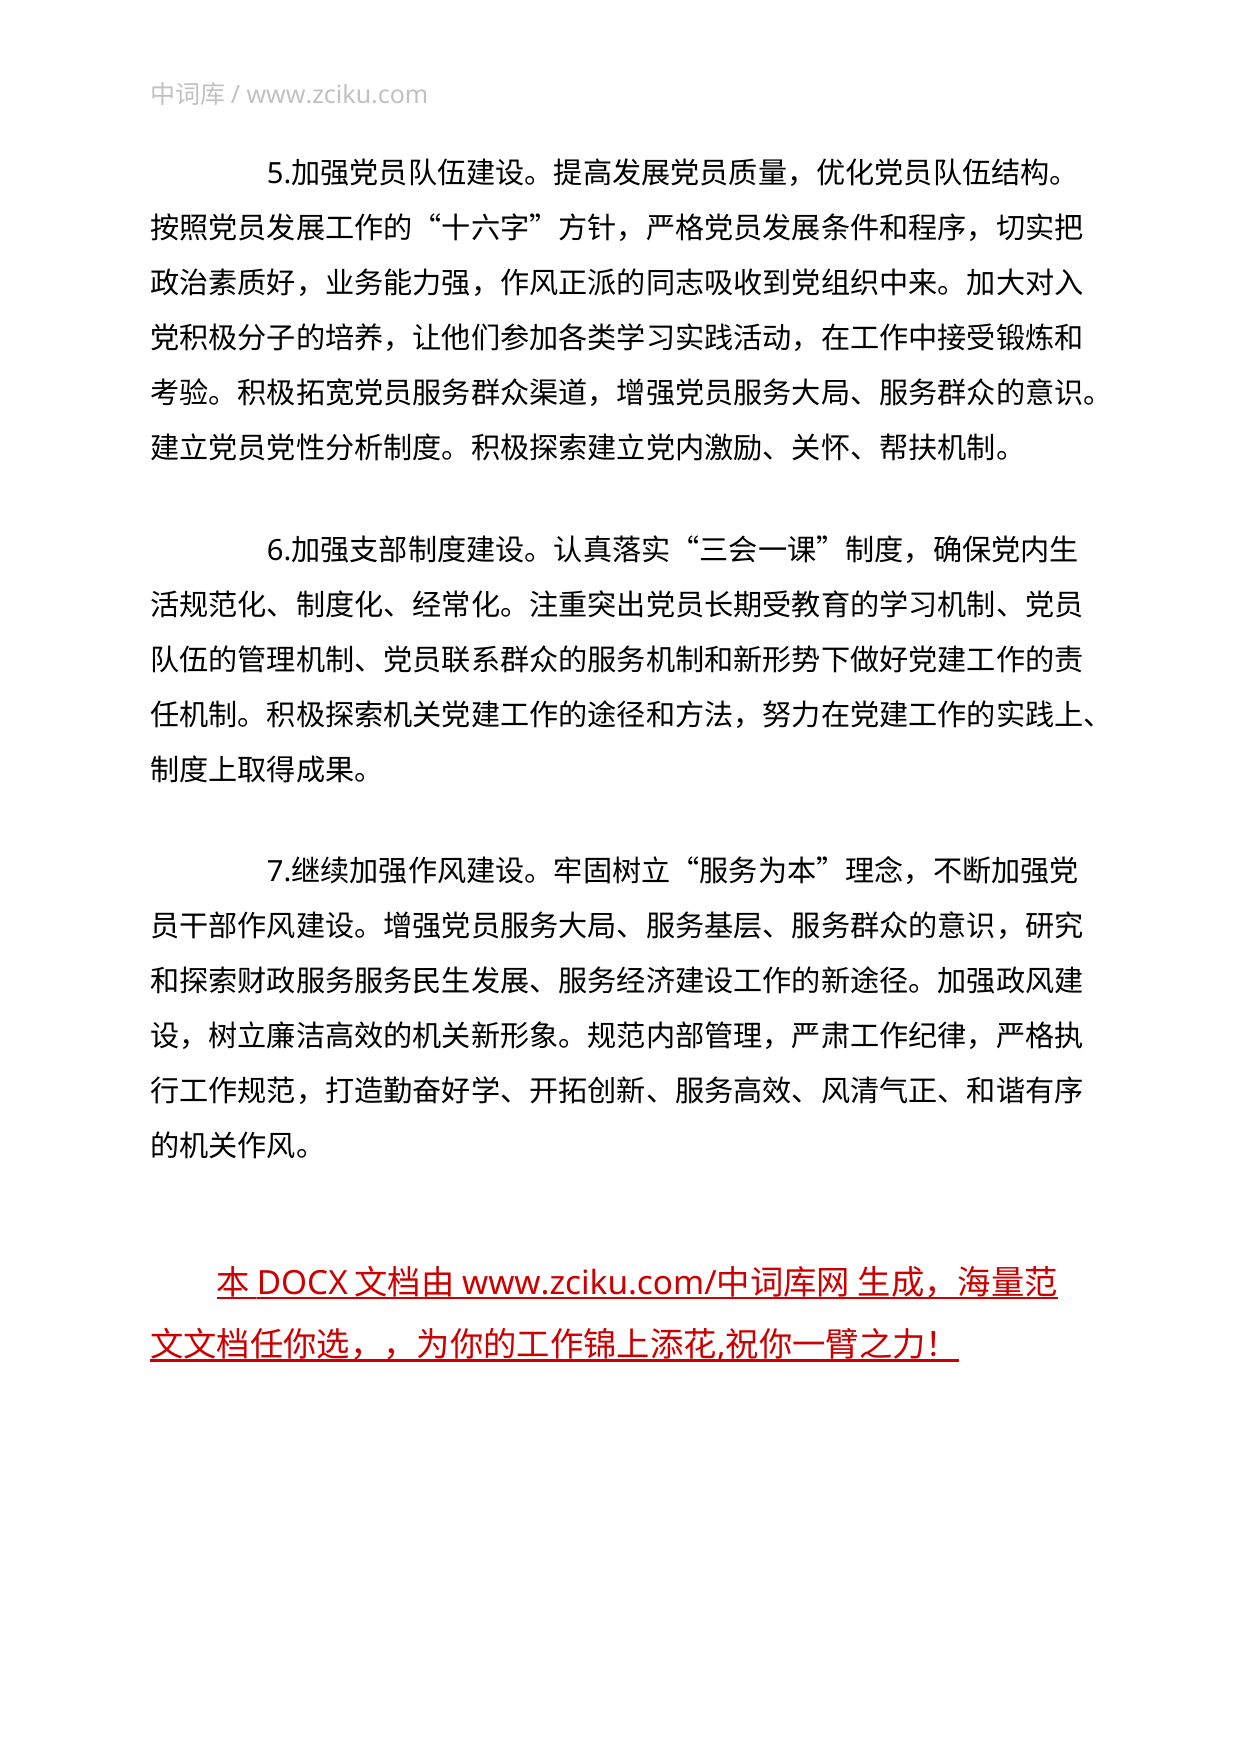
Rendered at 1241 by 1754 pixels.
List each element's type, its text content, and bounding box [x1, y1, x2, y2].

text 6.加强支部制度建设。认真落实“三会一课”制度，确保党内生活规范化、制度化、经常化。注重突出党员长期受教育的学习机制、党员队伍的管理机制、党员联系群众的服务机制和新形势下做好党建工作的责任机制。积极探索机关党建工作的途径和方法，努力在党建工作的实践上、制度上取得成果。 [150, 526, 1090, 788]
text 5.加强党员队伍建设。提高发展党员质量，优化党员队伍结构。按照党员发展工作的“十六字”方针，严格党员发展条件和程序，切实把政治素质好，业务能力强，作风正派的同志吸收到党组织中来。加大对入党积极分子的培养，让他们参加各类学习实践活动，在工作中接受锻炼和考验。积极拓宽党员服务群众渠道，增强党员服务大局、服务群众的意识。建立党员党性分析制度。积极探索建立党内激励、关怀、帮扶机制。 [150, 150, 1090, 467]
text 7.继续加强作风建设。牢固树立“服务为本”理念，不断加强党员干部作风建设。增强党员服务大局、服务基层、服务群众的意识，研究和探索财政服务服务民生发展、服务经济建设工作的新途径。加强政风建设，树立廉洁高效的机关新形象。规范内部管理，严肃工作纪律，严格执行工作规范，打造勤奋好学、开拓创新、服务高效、风清气正、和谐有序的机关作风。 [150, 848, 1090, 1165]
text 本DOCX文档由 www.zciku.com/中词库网 生成，海量范文文档任你选，，为你的工作锦上添花,祝你一臂之力！ [150, 1255, 1090, 1367]
